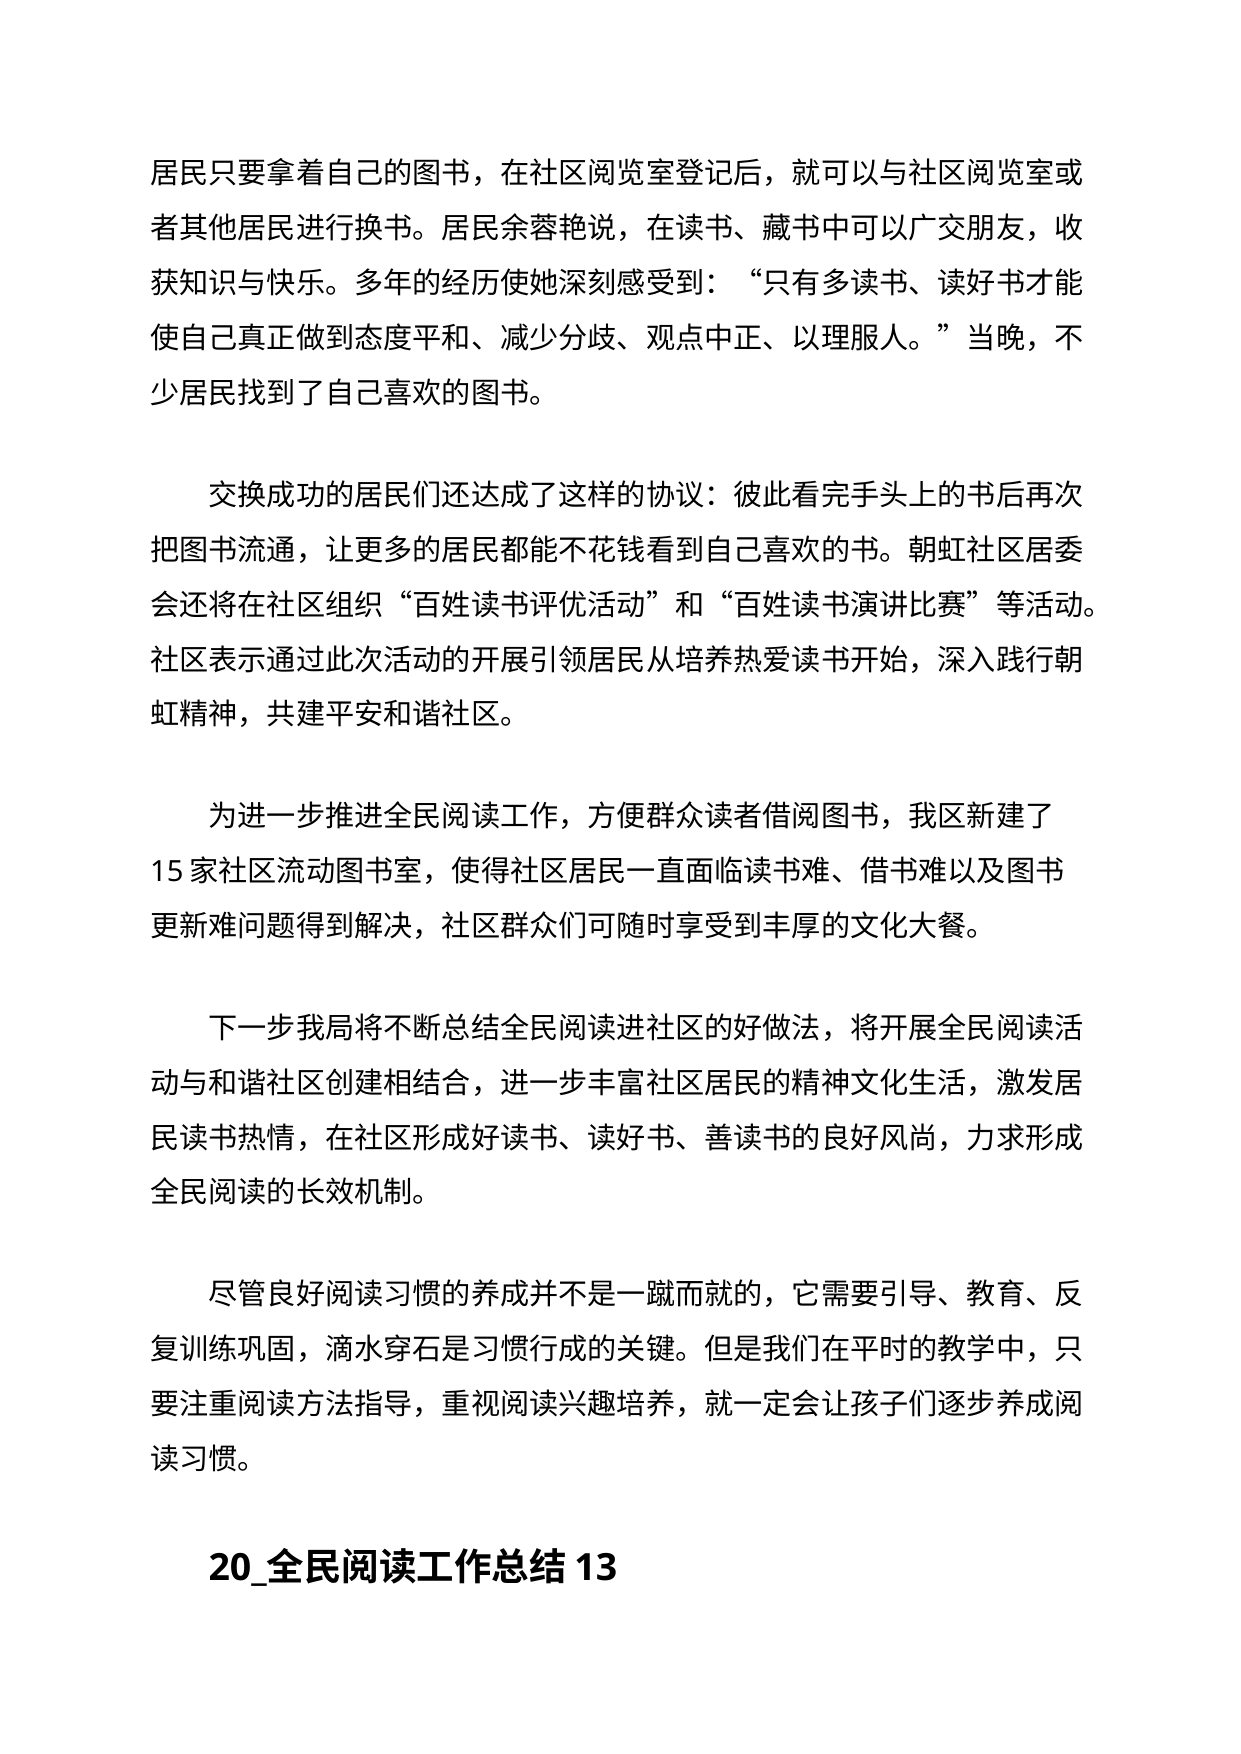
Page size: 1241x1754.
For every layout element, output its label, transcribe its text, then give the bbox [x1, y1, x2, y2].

text 尽管良好阅读习惯的养成并不是一蹴而就的，它需要引导、教育、反复训练巩固，滴水穿石是习惯行成的关键。但是我们在平时的教学中，只要注重阅读方法指导，重视阅读兴趣培养，就一定会让孩子们逐步养成阅读习惯。 [150, 1271, 1090, 1478]
text 为进一步推进全民阅读工作，方便群众读者借阅图书，我区新建了15家社区流动图书室，使得社区居民一直面临读书难、借书难以及图书更新难问题得到解决，社区群众们可随时享受到丰厚的文化大餐。 [150, 793, 1090, 945]
text 20_全民阅读工作总结13 [150, 1537, 1090, 1592]
text 下一步我局将不断总结全民阅读进社区的好做法，将开展全民阅读活动与和谐社区创建相结合，进一步丰富社区居民的精神文化生活，激发居民读书热情，在社区形成好读书、读好书、善读书的良好风尚，力求形成全民阅读的长效机制。 [150, 1004, 1090, 1211]
text 交换成功的居民们还达成了这样的协议：彼此看完手头上的书后再次把图书流通，让更多的居民都能不花钱看到自己喜欢的书。朝虹社区居委会还将在社区组织“百姓读书评优活动”和“百姓读书演讲比赛”等活动。社区表示通过此次活动的开展引领居民从培养热爱读书开始，深入践行朝虹精神，共建平安和谐社区。 [150, 471, 1090, 733]
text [150, 150, 1090, 412]
